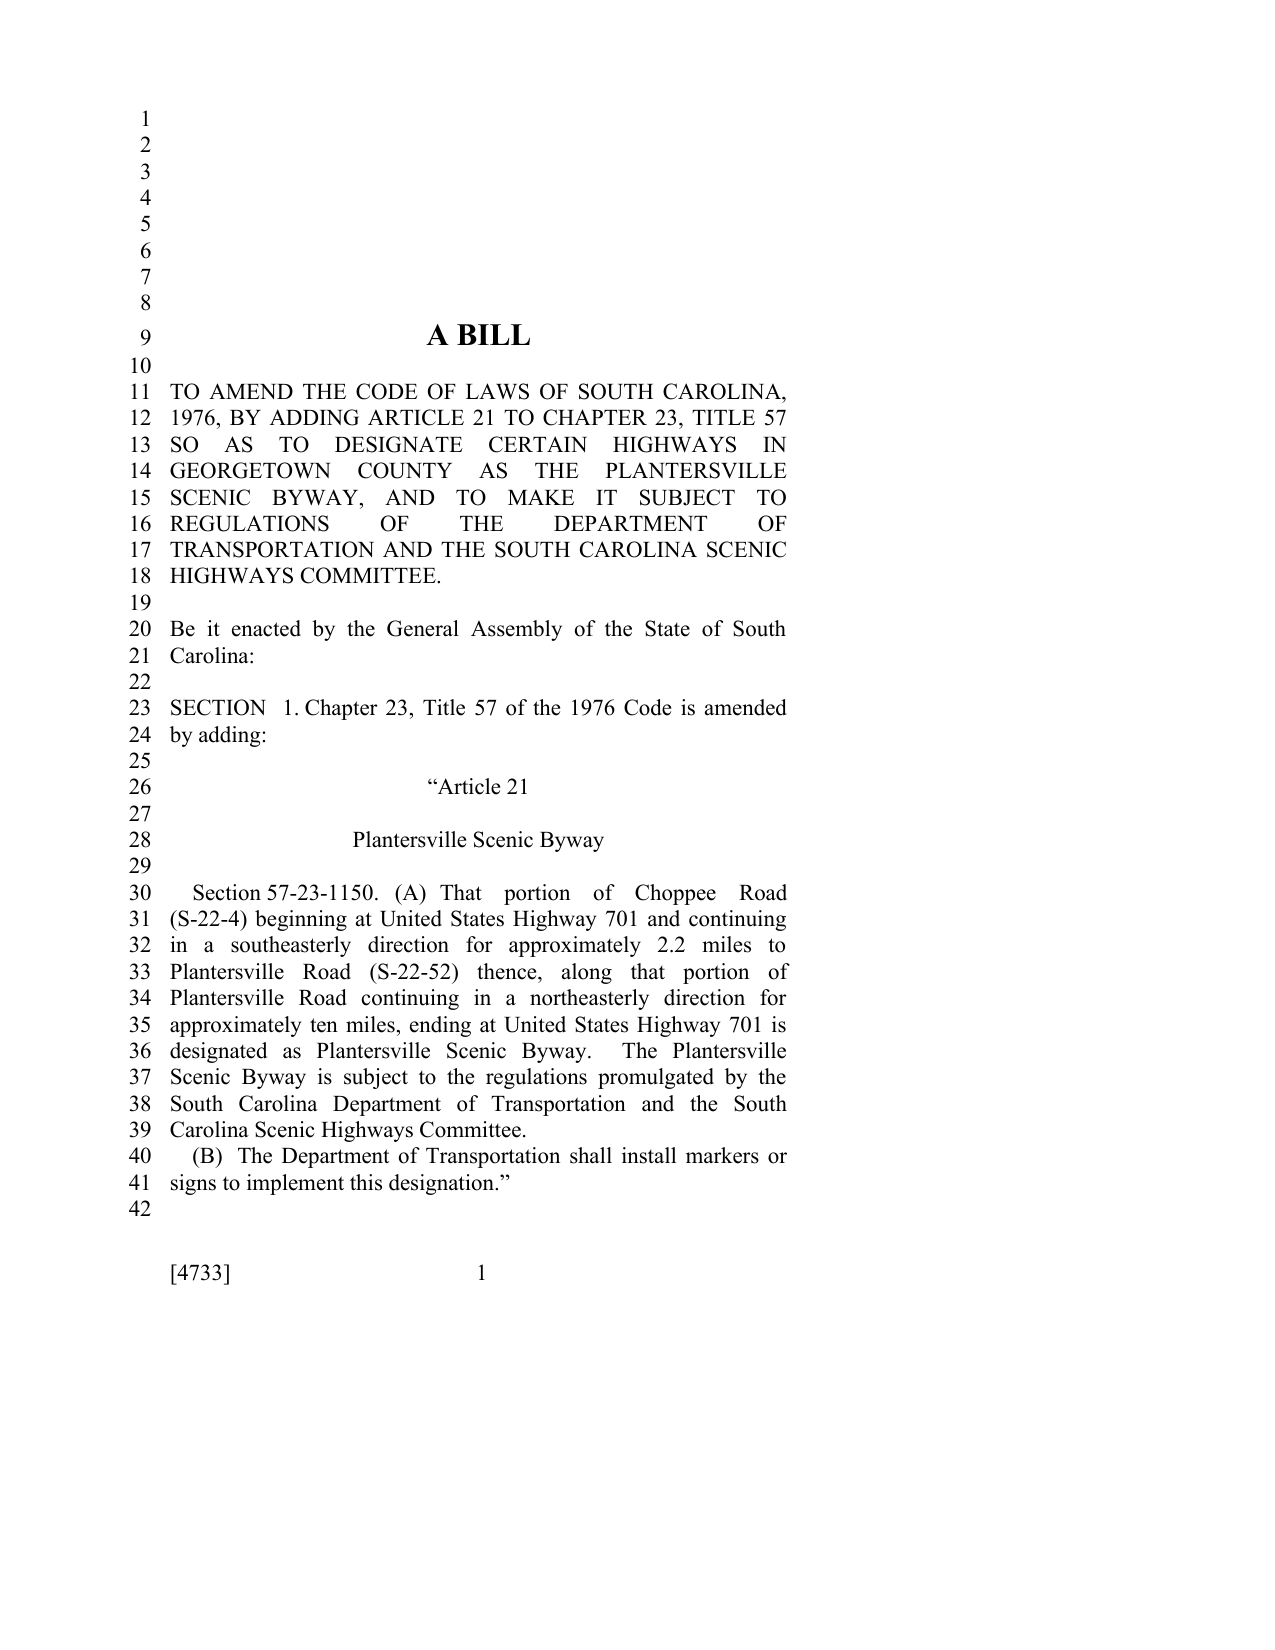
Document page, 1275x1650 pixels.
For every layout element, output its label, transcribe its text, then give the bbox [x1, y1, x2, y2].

text SECTION 1. Chapter 23, Title 57 of the 1976 Code is amended by adding: [169, 694, 787, 747]
text A BILL [169, 316, 787, 352]
text (B) The Department of Transportation shall install markers or signs to implement this designation.” [169, 1142, 787, 1195]
text Be it enacted by the General Assembly of the State of South Carolina: [169, 615, 787, 668]
text “Article 21 [169, 773, 787, 800]
text Section 57-23-1150. (A) That portion of Choppee Road (S-22-4) beginning at United States Highway 701 and continuing in a southeasterly direction for approximately 2.2 miles to Plantersville Road (S-22-52) thence, along that portion of Plantersville Road continuing in a northeasterly direction for approximately ten miles, ending at United States Highway 701 is designated as Plantersville Scenic Byway. The Plantersville Scenic Byway is subject to the regulations promulgated by the South Carolina Department of Transportation and the South Carolina Scenic Highways Committee. [169, 879, 787, 1142]
text TO AMEND THE CODE OF LAWS OF SOUTH CAROLINA, 1976, BY ADDING ARTICLE 21 TO CHAPTER 23, TITLE 57 SO AS TO DESIGNATE CERTAIN HIGHWAYS IN GEORGETOWN COUNTY AS THE PLANTERSVILLE SCENIC BYWAY, AND TO MAKE IT SUBJECT TO REGULATIONS OF THE DEPARTMENT OF TRANSPORTATION AND THE SOUTH CAROLINA SCENIC HIGHWAYS COMMITTEE. [169, 378, 787, 589]
text Plantersville Scenic Byway [169, 826, 787, 852]
